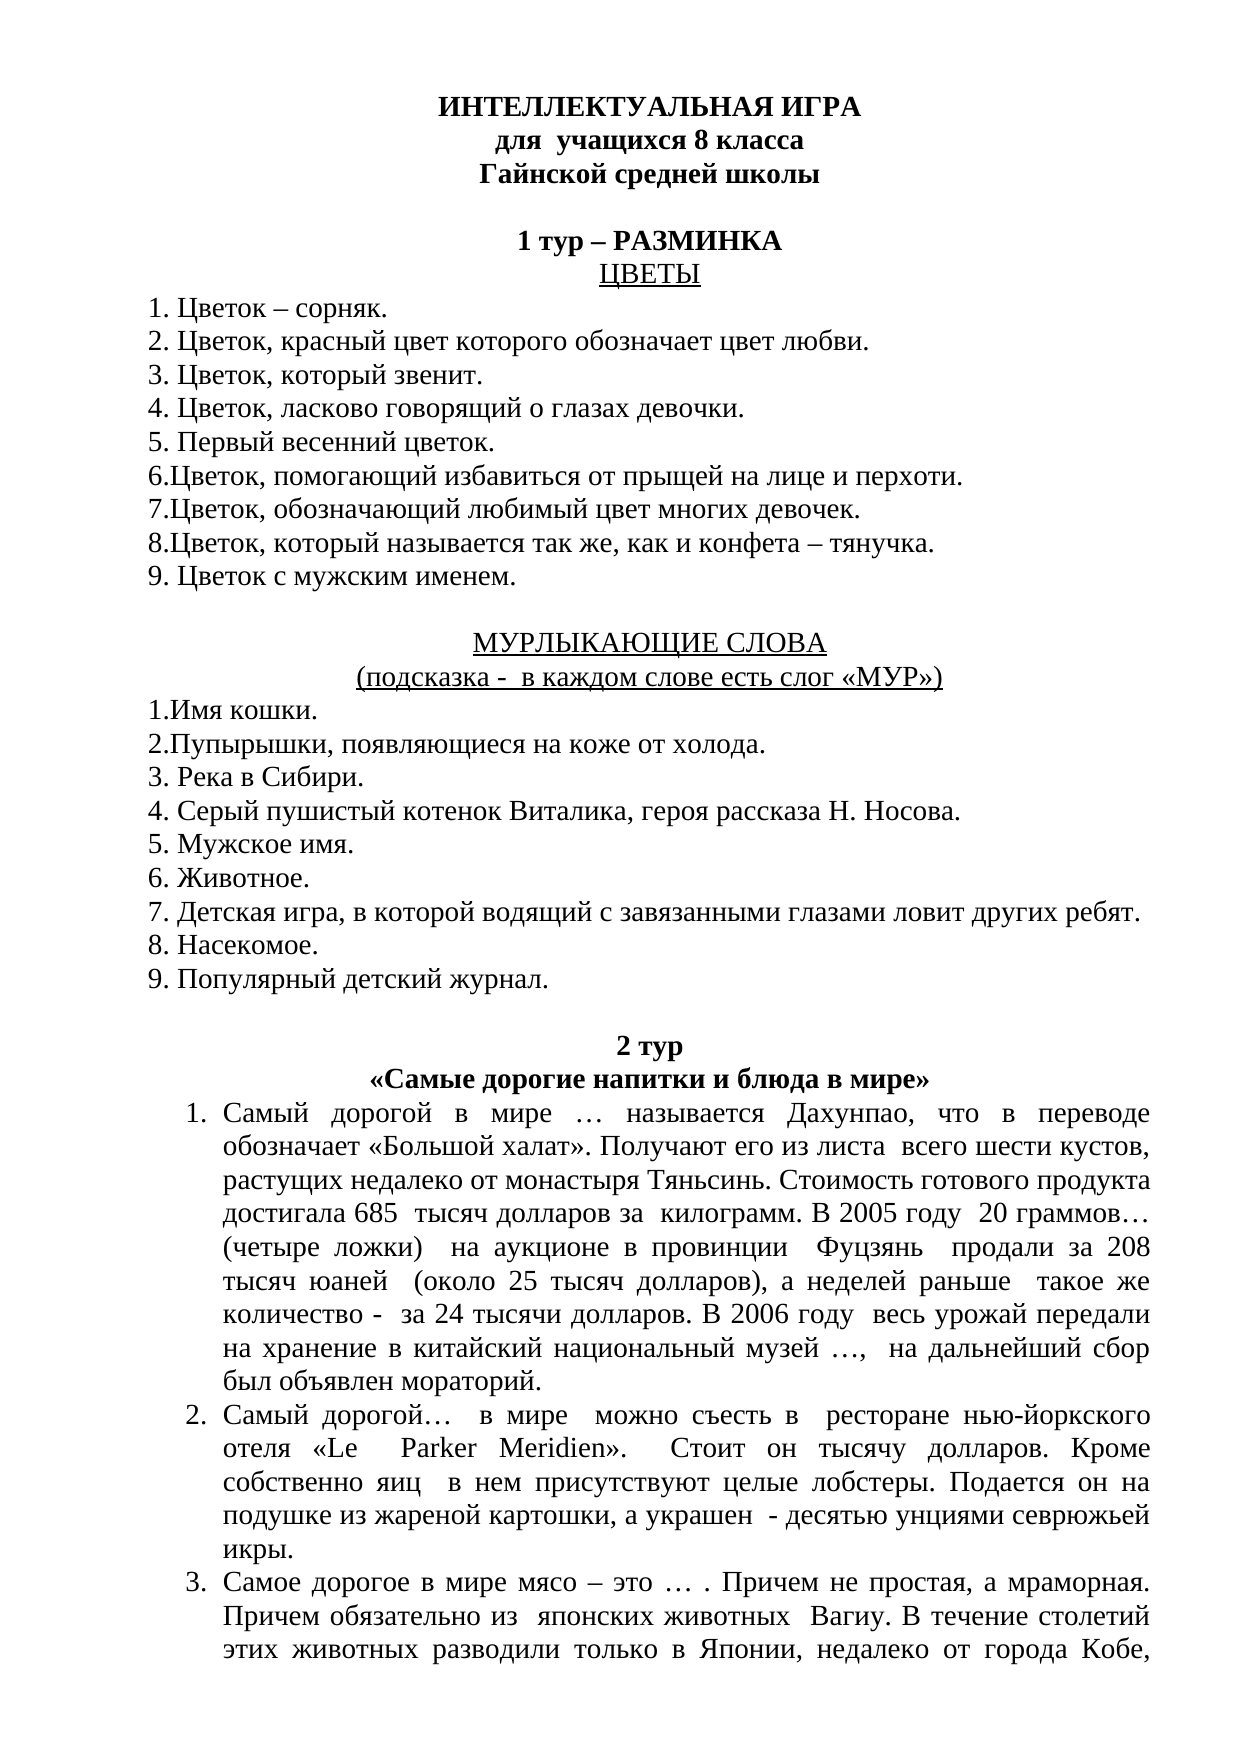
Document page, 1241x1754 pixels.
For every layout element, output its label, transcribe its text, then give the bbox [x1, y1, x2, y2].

list Самый дорогой… в мире можно съесть в ресторане нью-йоркского отеля «Le Parker Meridien». Стоит он тысячу долларов. Кроме собственно яиц в нем присутствуют целые лобстеры. Подается он на подушке из жареной картошки, а украшен - десятью унциями севрюжьей икры. [185, 1397, 1152, 1564]
text 6.Цветок, помогающий избавиться от прыщей на лице и перхоти. [148, 458, 1152, 491]
text 1 тур – РАЗМИНКА [148, 223, 1152, 256]
text ИНТЕЛЛЕКТУАЛЬНАЯ ИГРА [148, 89, 1152, 122]
text 4. Серый пушистый котенок Виталика, героя рассказа Н. Носова. [148, 793, 1152, 827]
list Самый дорогой в мире … называется Дахунпао, что в переводе обозначает «Большой халат». Получают его из листа всего шести кустов, растущих недалеко от монастыря Тяньсинь. Стоимость готового продукта достигала 685 тысяч долларов за килограмм. В 2005 году 20 граммов… (четыре ложки) на аукционе в провинции Фуцзянь продали за 208 тысяч юаней (около 25 тысяч долларов), а неделей раньше такое же количество - за 24 тысячи долларов. В 2006 году весь урожай передали на хранение в китайский национальный музей …, на дальнейший сбор был объявлен мораторий. [185, 1095, 1152, 1397]
text 5. Первый весенний цветок. [148, 424, 1152, 458]
text 8.Цветок, который называется так же, как и конфета – тянучка. [148, 525, 1152, 558]
text 7.Цветок, обозначающий любимый цвет многих девочек. [148, 491, 1152, 525]
text 2.Пупырышки, появляющиеся на коже от холода. [148, 726, 1152, 759]
text 1.Имя кошки. [148, 692, 1152, 726]
text 8. Насекомое. [148, 927, 1152, 961]
text 7. Детская игра, в которой водящий с завязанными глазами ловит других ребят. [148, 894, 1152, 927]
text (подсказка - в каждом слове есть слог «МУР») [148, 659, 1152, 692]
text 5. Мужское имя. [148, 827, 1152, 860]
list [185, 1564, 1152, 1665]
text Гайнской средней школы [148, 156, 1152, 189]
text МУРЛЫКАЮЩИЕ СЛОВА [148, 625, 1152, 659]
text 3. Цветок, который звенит. [148, 357, 1152, 391]
text 2. Цветок, красный цвет которого обозначает цвет любви. [148, 323, 1152, 357]
text 3. Река в Сибири. [148, 759, 1152, 793]
text ЦВЕТЫ [148, 256, 1152, 290]
text 1. Цветок – сорняк. [148, 290, 1152, 323]
text 6. Животное. [148, 860, 1152, 894]
text 9. Популярный детский журнал. [148, 961, 1152, 994]
text «Самые дорогие напитки и блюда в мире» [148, 1061, 1152, 1095]
text 9. Цветок с мужским именем. [148, 558, 1152, 592]
text для учащихся 8 класса [148, 122, 1152, 156]
text 2 тур [148, 1028, 1152, 1061]
text 4. Цветок, ласково говорящий о глазах девочки. [148, 391, 1152, 424]
